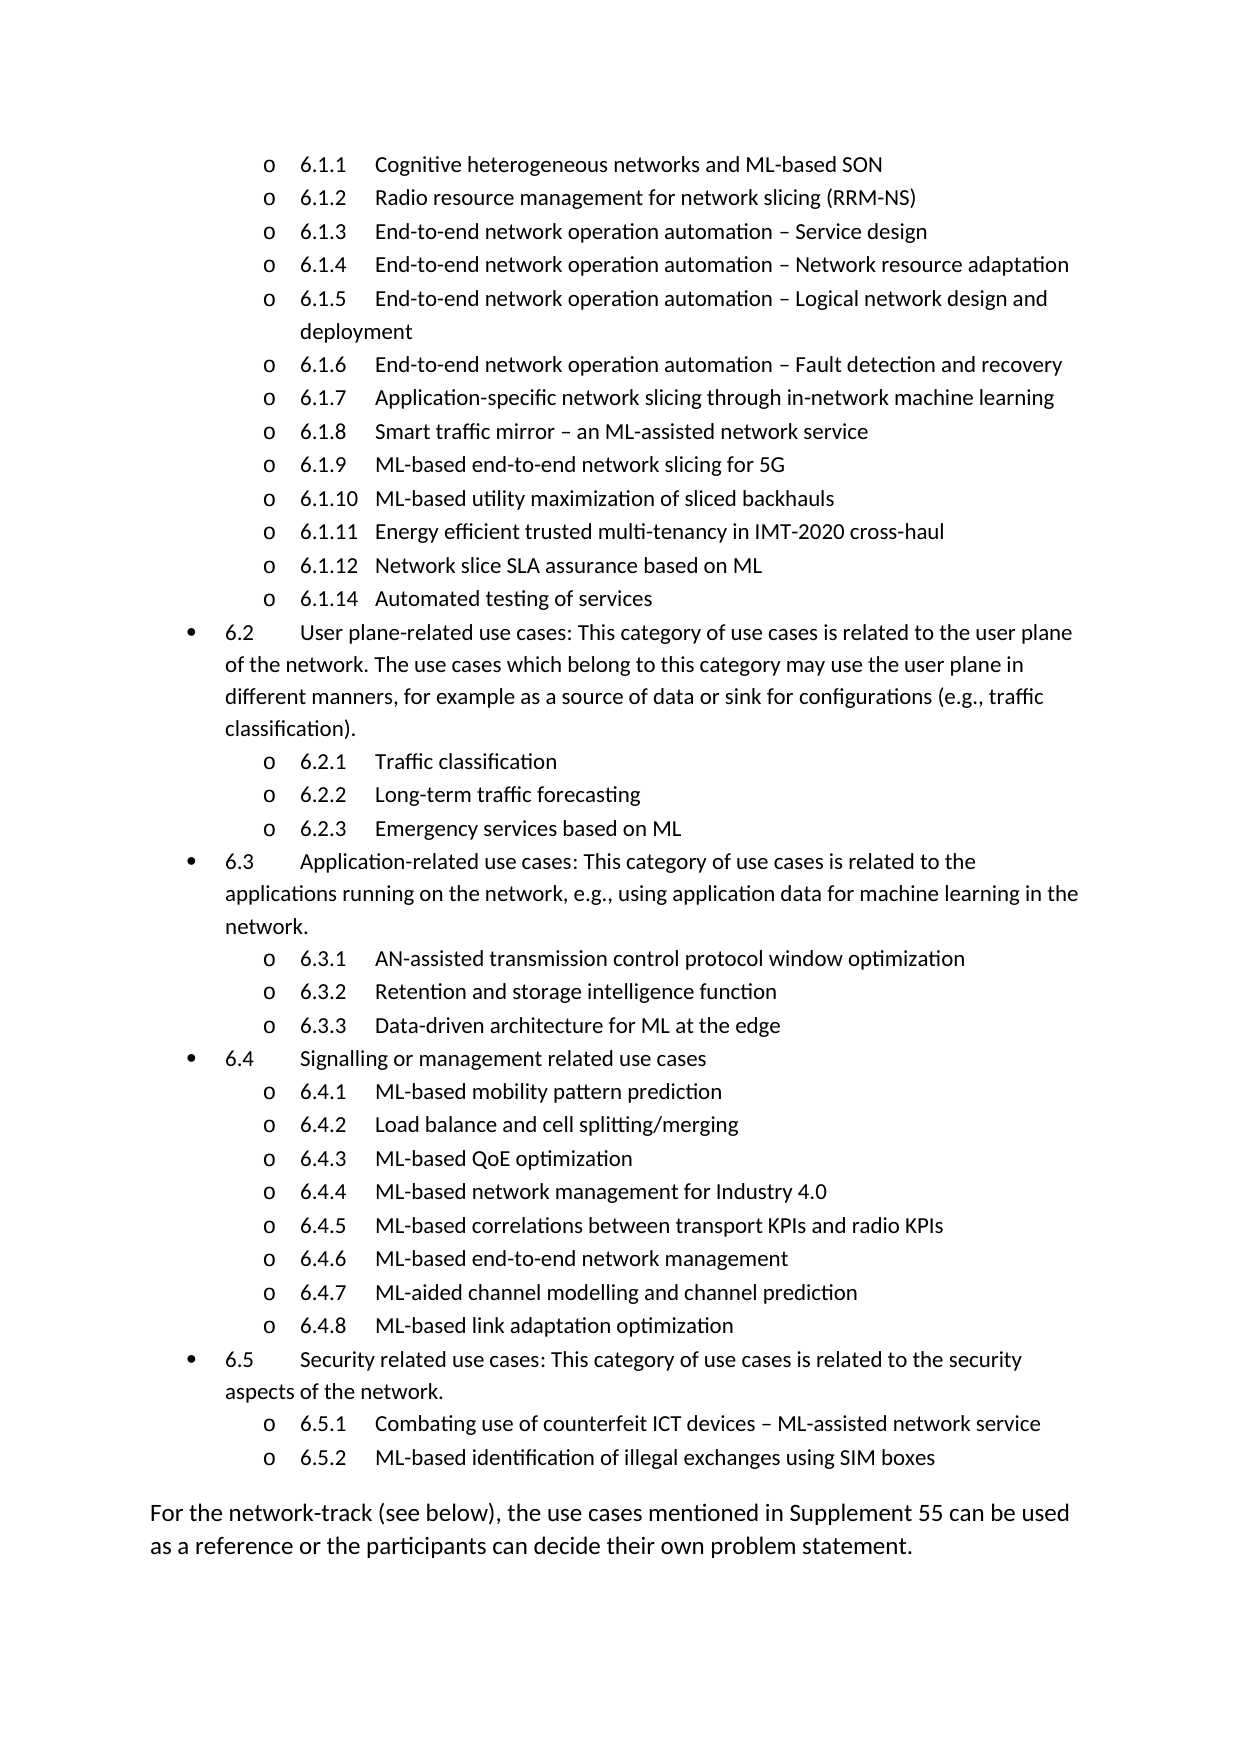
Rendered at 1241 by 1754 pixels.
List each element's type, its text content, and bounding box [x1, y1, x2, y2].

list 6.2.2 Long-term traffic forecasting [262, 780, 1090, 809]
list 6.5 Security related use cases: This category of use cases is related to the security aspects of the network. [187, 1345, 1090, 1405]
list 6.1.3 End-to-end network operation automation – Service design [262, 217, 1090, 246]
list 6.2 User plane-related use cases: This category of use cases is related to the user plane of the network. The use cases which belong to this category may use the user plane in different manners, for example as a source of data or sink for configurations (e.g., traffic classification). [187, 618, 1090, 743]
list 6.1.8 Smart traffic mirror – an ML-assisted network service [262, 417, 1090, 446]
list 6.1.5 End-to-end network operation automation – Logical network design and deployment [262, 284, 1090, 346]
list 6.4.7 ML-aided channel modelling and channel prediction [262, 1278, 1090, 1307]
list 6.4.5 ML-based correlations between transport KPIs and radio KPIs [262, 1211, 1090, 1240]
list 6.1.2 Radio resource management for network slicing (RRM-NS) [262, 183, 1090, 213]
list 6.5.1 Combating use of counterfeit ICT devices – ML-assisted network service [262, 1409, 1090, 1439]
list 6.1.1 Cognitive heterogeneous networks and ML-based SON [262, 150, 1090, 179]
list 6.1.12 Network slice SLA assurance based on ML [262, 551, 1090, 580]
list 6.2.1 Traffic classification [262, 747, 1090, 776]
list 6.1.4 End-to-end network operation automation – Network resource adaptation [262, 251, 1090, 280]
list 6.1.10 ML-based utility maximization of sliced backhauls [262, 484, 1090, 513]
list 6.1.14 Automated testing of services [262, 584, 1090, 614]
list 6.3.1 AN-assisted transmission control protocol window optimization [262, 944, 1090, 973]
list 6.1.9 ML-based end-to-end network slicing for 5G [262, 450, 1090, 479]
list 6.3 Application-related use cases: This category of use cases is related to the applications running on the network, e.g., using application data for machine learning in the network. [187, 847, 1090, 940]
list 6.1.11 Energy efficient trusted multi-tenancy in IMT-2020 cross-haul [262, 517, 1090, 547]
list 6.4.2 Load balance and cell splitting/merging [262, 1110, 1090, 1139]
list 6.5.2 ML-based identification of illegal exchanges using SIM boxes [262, 1443, 1090, 1472]
list 6.4.1 ML-based mobility pattern prediction [262, 1077, 1090, 1106]
list 6.3.3 Data-driven architecture for ML at the edge [262, 1011, 1090, 1040]
list 6.1.6 End-to-end network operation automation – Fault detection and recovery [262, 350, 1090, 379]
list 6.4.3 ML-based QoE optimization [262, 1144, 1090, 1173]
text For the network-track (see below), the use cases mentioned in Supplement 55 can be used as a reference or the participants can decide their own problem statement. [150, 1497, 1090, 1561]
list 6.2.3 Emergency services based on ML [262, 814, 1090, 843]
list 6.4.4 ML-based network management for Industry 4.0 [262, 1177, 1090, 1207]
list 6.4.6 ML-based end-to-end network management [262, 1244, 1090, 1274]
list 6.1.7 Application-specific network slicing through in-network machine learning [262, 383, 1090, 412]
list 6.4 Signalling or management related use cases [187, 1044, 1090, 1073]
list 6.4.8 ML-based link adaptation optimization [262, 1312, 1090, 1341]
list 6.3.2 Retention and storage intelligence function [262, 977, 1090, 1007]
